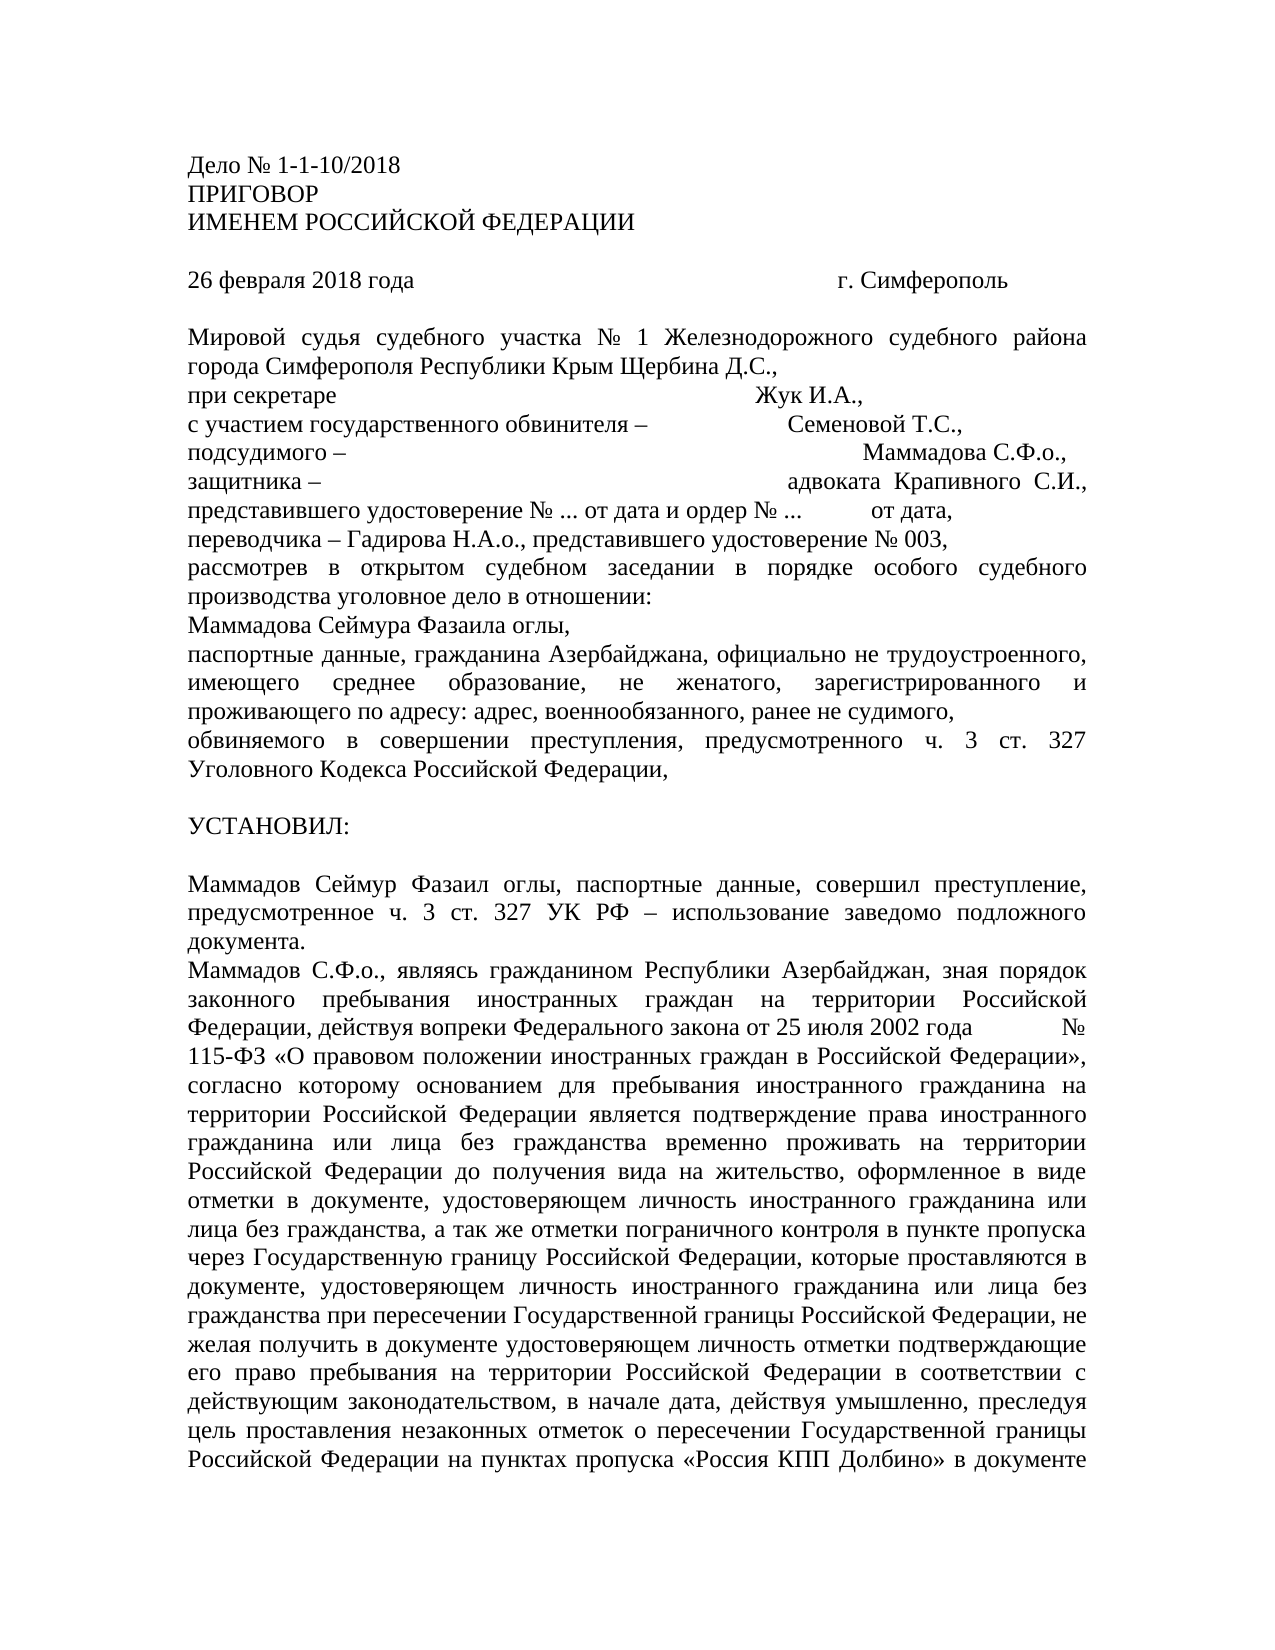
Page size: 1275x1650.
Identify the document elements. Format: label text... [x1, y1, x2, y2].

text Маммадова Сеймура Фазаила оглы, [187, 610, 1087, 639]
text 26 февраля 2018 года г. Симферополь [187, 265, 1087, 294]
text подсудимого – Маммадова С.Ф.о., [187, 437, 1087, 466]
text ПРИГОВОР [187, 179, 1087, 207]
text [187, 955, 1087, 1472]
text Мировой судья судебного участка № 1 Железнодорожного судебного района города Симферополя Республики Крым Щербина Д.С., [187, 322, 1087, 380]
text обвиняемого в совершении преступления, предусмотренного ч. 3 ст. 327 Уголовного Кодекса Российской Федерации, [187, 725, 1087, 782]
text ИМЕНЕМ РОССИЙСКОЙ ФЕДЕРАЦИИ [187, 207, 1087, 236]
text при секретаре Жук И.А., [187, 380, 1087, 409]
text переводчика – Гадирова Н.А.о., представившего удостоверение № 003, [187, 524, 1087, 552]
text Маммадов Сеймур Фазаил оглы, паспортные данные, совершил преступление, предусмотренное ч. 3 ст. 327 УК РФ – использование заведомо подложного документа. [187, 869, 1087, 955]
text с участием государственного обвинителя – Семеновой Т.С., [187, 409, 1087, 437]
text паспортные данные, гражданина Азербайджана, официально не трудоустроенного, имеющего среднее образование, не женатого, зарегистрированного и проживающего по адресу: адрес, военнообязанного, ранее не судимого, [187, 639, 1087, 725]
text УСТАНОВИЛ: [187, 811, 1087, 840]
text рассмотрев в открытом судебном заседании в порядке особого судебного производства уголовное дело в отношении: [187, 552, 1087, 610]
text Дело № 1-1-10/2018 [187, 150, 1087, 179]
text защитника – адвоката Крапивного С.И., представившего удостоверение № ... от дата и ордер № ... от дата, [187, 466, 1087, 524]
